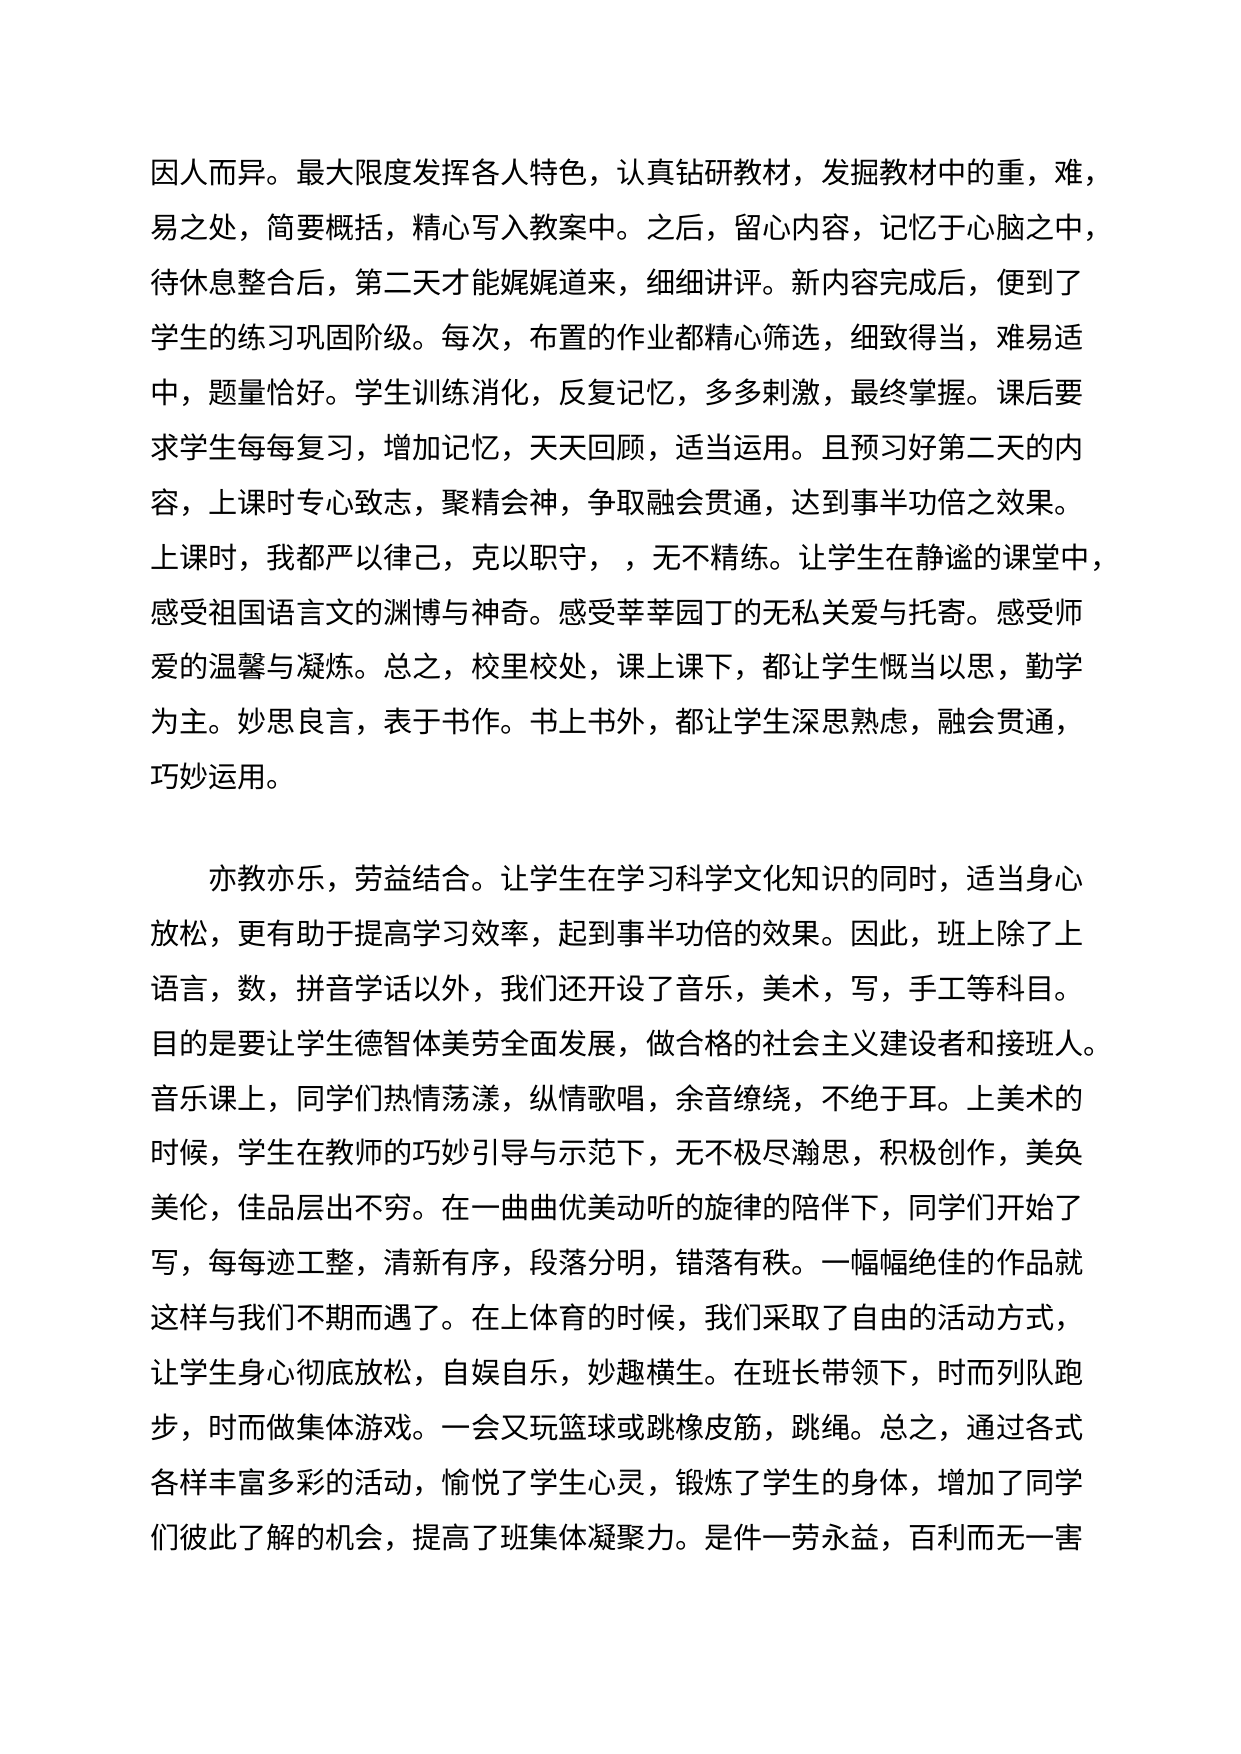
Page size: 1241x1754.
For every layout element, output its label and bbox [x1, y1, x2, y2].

text [150, 150, 1090, 796]
text [150, 856, 1090, 1557]
